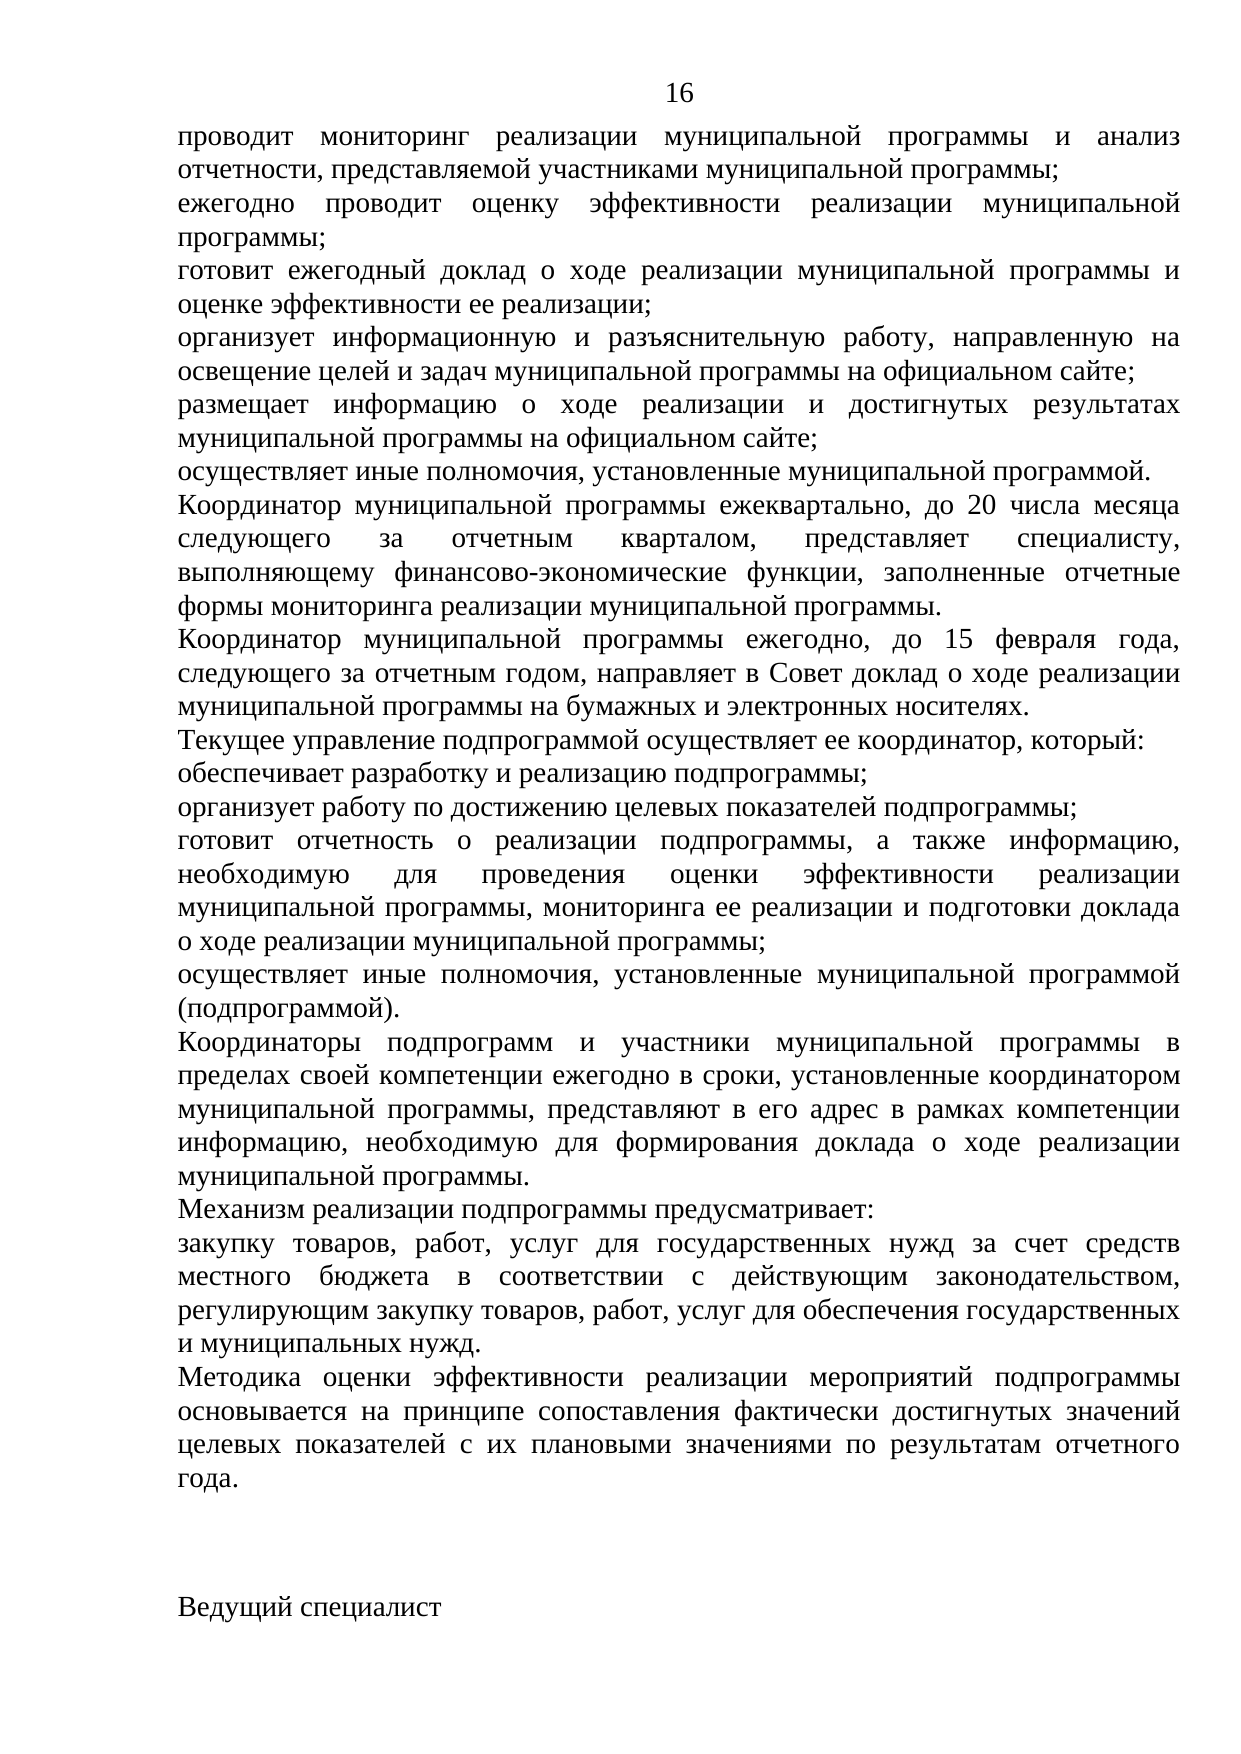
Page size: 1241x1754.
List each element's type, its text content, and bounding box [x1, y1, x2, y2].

text Координаторы подпрограмм и участники муниципальной программы в пределах своей компетенции ежегодно в сроки, установленные координатором муниципальной программы, представляют в его адрес в рамках компетенции информацию, необходимую для формирования доклада о ходе реализации муниципальной программы. [177, 1024, 1181, 1191]
text размещает информацию о ходе реализации и достигнутых результатах муниципальной программы на официальном сайте; [177, 386, 1181, 453]
text ежегодно проводит оценку эффективности реализации муниципальной программы; [177, 185, 1181, 252]
text Механизм реализации подпрограммы предусматривает: [177, 1191, 1181, 1225]
text готовит ежегодный доклад о ходе реализации муниципальной программы и оценке эффективности ее реализации; [177, 252, 1181, 319]
text Методика оценки эффективности реализации мероприятий подпрограммы основывается на принципе сопоставления фактически достигнутых значений целевых показателей с их плановыми значениями по результатам отчетного года. [177, 1359, 1181, 1493]
text готовит отчетность о реализации подпрограммы, а также информацию, необходимую для проведения оценки эффективности реализации муниципальной программы, мониторинга ее реализации и подготовки доклада о ходе реализации муниципальной программы; [177, 822, 1181, 957]
text организует информационную и разъяснительную работу, направленную на освещение целей и задач муниципальной программы на официальном сайте; [177, 319, 1181, 386]
text обеспечивает разработку и реализацию подпрограммы; [177, 755, 1181, 789]
text осуществляет иные полномочия, установленные муниципальной программой (подпрограммой). [177, 957, 1181, 1024]
text Координатор муниципальной программы ежегодно, до 15 февраля года, следующего за отчетным годом, направляет в Совет доклад о ходе реализации муниципальной программы на бумажных и электронных носителях. [177, 621, 1181, 722]
text организует работу по достижению целевых показателей подпрограммы; [177, 789, 1181, 822]
text осуществляет иные полномочия, установленные муниципальной программой. [177, 453, 1181, 487]
text Текущее управление подпрограммой осуществляет ее координатор, который: [177, 722, 1181, 755]
text закупку товаров, работ, услуг для государственных нужд за счет средств местного бюджета в соответствии с действующим законодательством, регулирующим закупку товаров, работ, услуг для обеспечения государственных и муниципальных нужд. [177, 1225, 1181, 1359]
text проводит мониторинг реализации муниципальной программы и анализ отчетности, представляемой участниками муниципальной программы; [177, 118, 1181, 185]
text Ведущий специалист [177, 1589, 1181, 1623]
text Координатор муниципальной программы ежеквартально, до 20 числа месяца следующего за отчетным кварталом, представляет специалисту, выполняющему финансово-экономические функции, заполненные отчетные формы мониторинга реализации муниципальной программы. [177, 487, 1181, 621]
